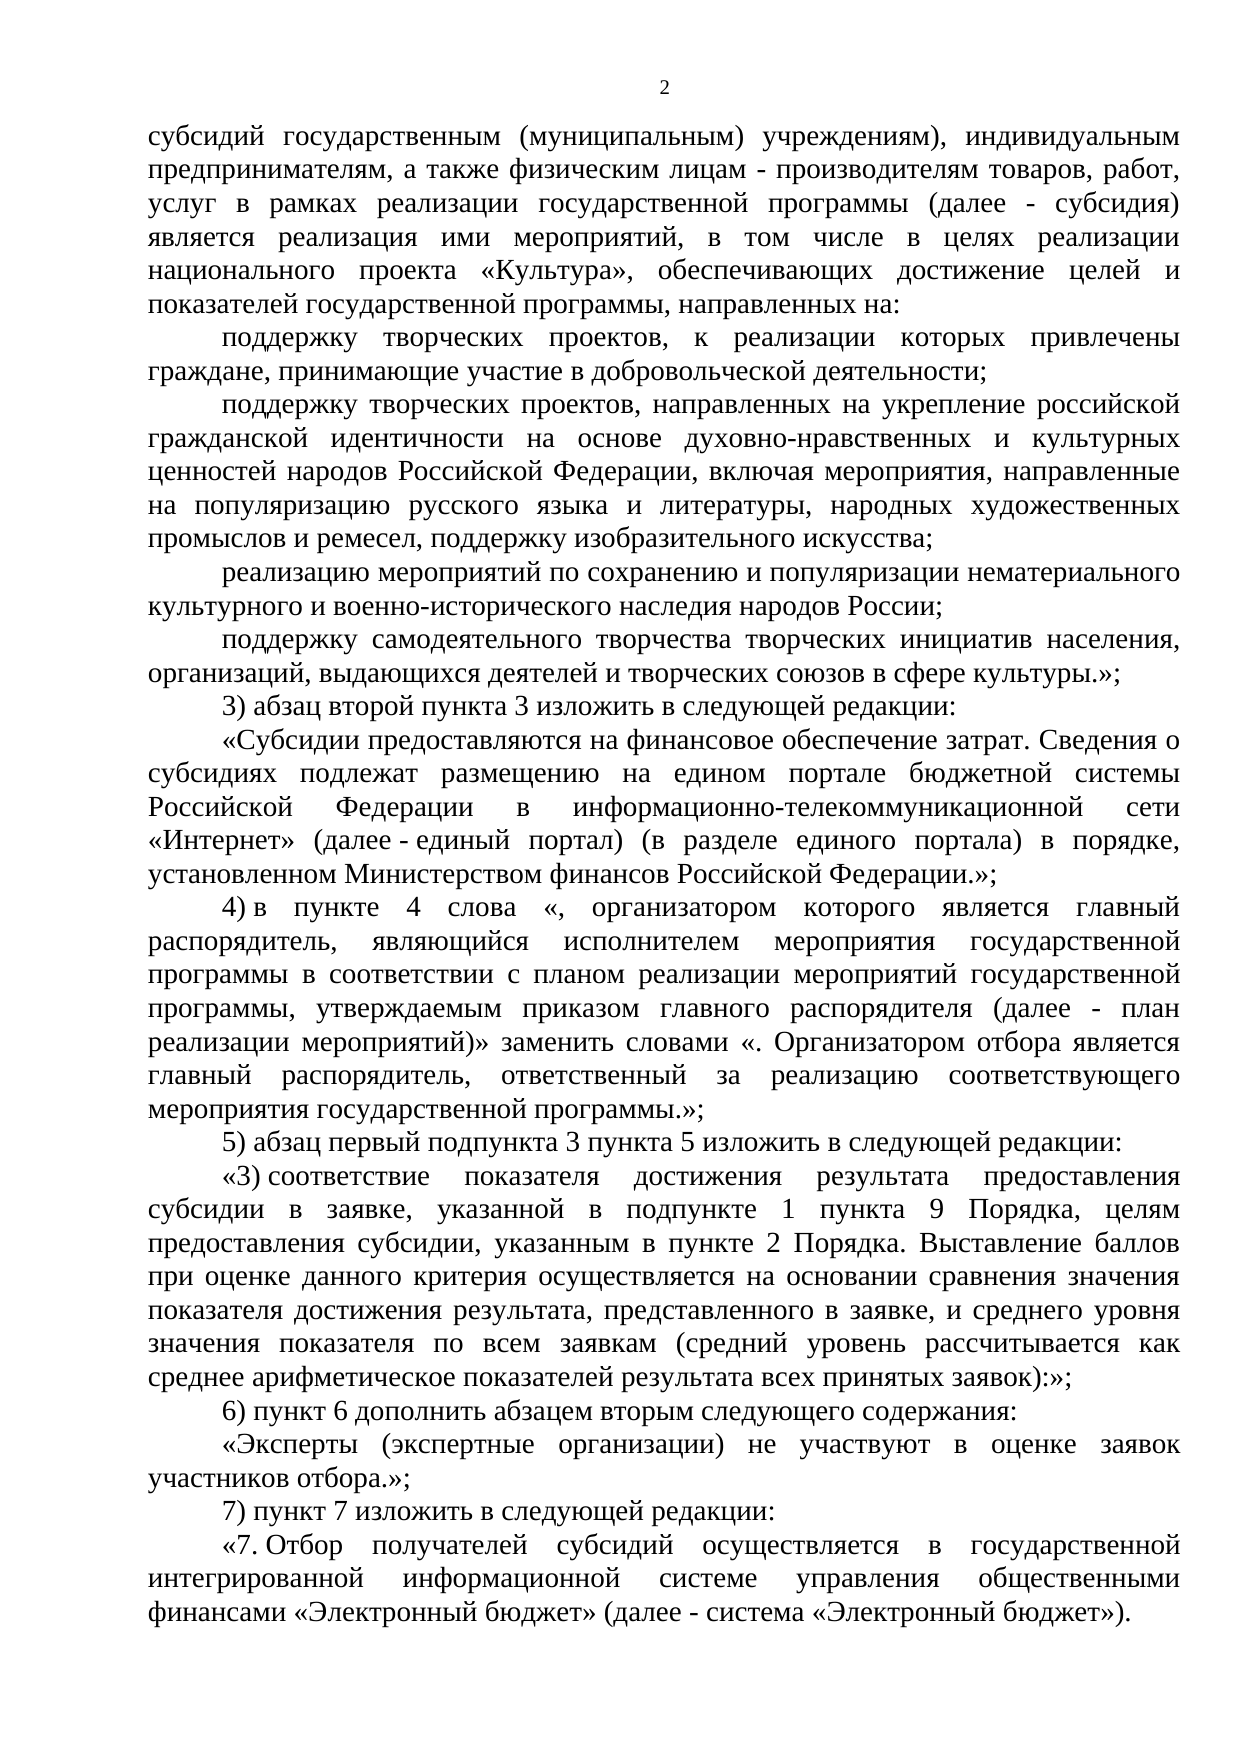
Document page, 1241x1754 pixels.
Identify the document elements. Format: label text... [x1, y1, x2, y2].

text «Субсидии предоставляются на финансовое обеспечение затрат. Сведения о субсидиях подлежат размещению на едином портале бюджетной системы Российской Федерации в информационно-телекоммуникационной сети «Интернет» (далее - единый портал) (в разделе единого портала) в порядке, установленном Министерством финансов Российской Федерации.»; [148, 722, 1181, 889]
text реализацию мероприятий по сохранению и популяризации нематериального культурного и военно-исторического наследия народов России; [148, 554, 1181, 621]
text 7) пункт 7 изложить в следующей редакции: [148, 1493, 1181, 1527]
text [148, 118, 1181, 319]
text поддержку творческих проектов, направленных на укрепление российской гражданской идентичности на основе духовно-нравственных и культурных ценностей народов Российской Федерации, включая мероприятия, направленные на популяризацию русского языка и литературы, народных художественных промыслов и ремесел, поддержку изобразительного искусства; [148, 386, 1181, 554]
text 3) абзац второй пункта 3 изложить в следующей редакции: [148, 688, 1181, 722]
text «7. Отбор получателей субсидий осуществляется в государственной интегрированной информационной системе управления общественными финансами «Электронный бюджет» (далее - система «Электронный бюджет»). [148, 1527, 1181, 1627]
text поддержку самодеятельного творчества творческих инициатив населения, организаций, выдающихся деятелей и творческих союзов в сфере культуры.»; [148, 621, 1181, 688]
text «Эксперты (экспертные организации) не участвуют в оценке заявок участников отбора.»; [148, 1426, 1181, 1493]
text 4) в пункте 4 слова «, организатором которого является главный распорядитель, являющийся исполнителем мероприятия государственной программы в соответствии с планом реализации мероприятий государственной программы, утверждаемым приказом главного распорядителя (далее - план реализации мероприятий)» заменить словами «. Организатором отбора является главный распорядитель, ответственный за реализацию соответствующего мероприятия государственной программы.»; [148, 889, 1181, 1124]
text поддержку творческих проектов, к реализации которых привлечены граждане, принимающие участие в добровольческой деятельности; [148, 319, 1181, 386]
text 6) пункт 6 дополнить абзацем вторым следующего содержания: [148, 1393, 1181, 1426]
text «3) соответствие показателя достижения результата предоставления субсидии в заявке, указанной в подпункте 1 пункта 9 Порядка, целям предоставления субсидии, указанным в пункте 2 Порядка. Выставление баллов при оценке данного критерия осуществляется на основании сравнения значения показателя достижения результата, представленного в заявке, и среднего уровня значения показателя по всем заявкам (средний уровень рассчитывается как среднее арифметическое показателей результата всех принятых заявок):»; [148, 1158, 1181, 1393]
text 5) абзац первый подпункта 3 пункта 5 изложить в следующей редакции: [148, 1124, 1181, 1158]
